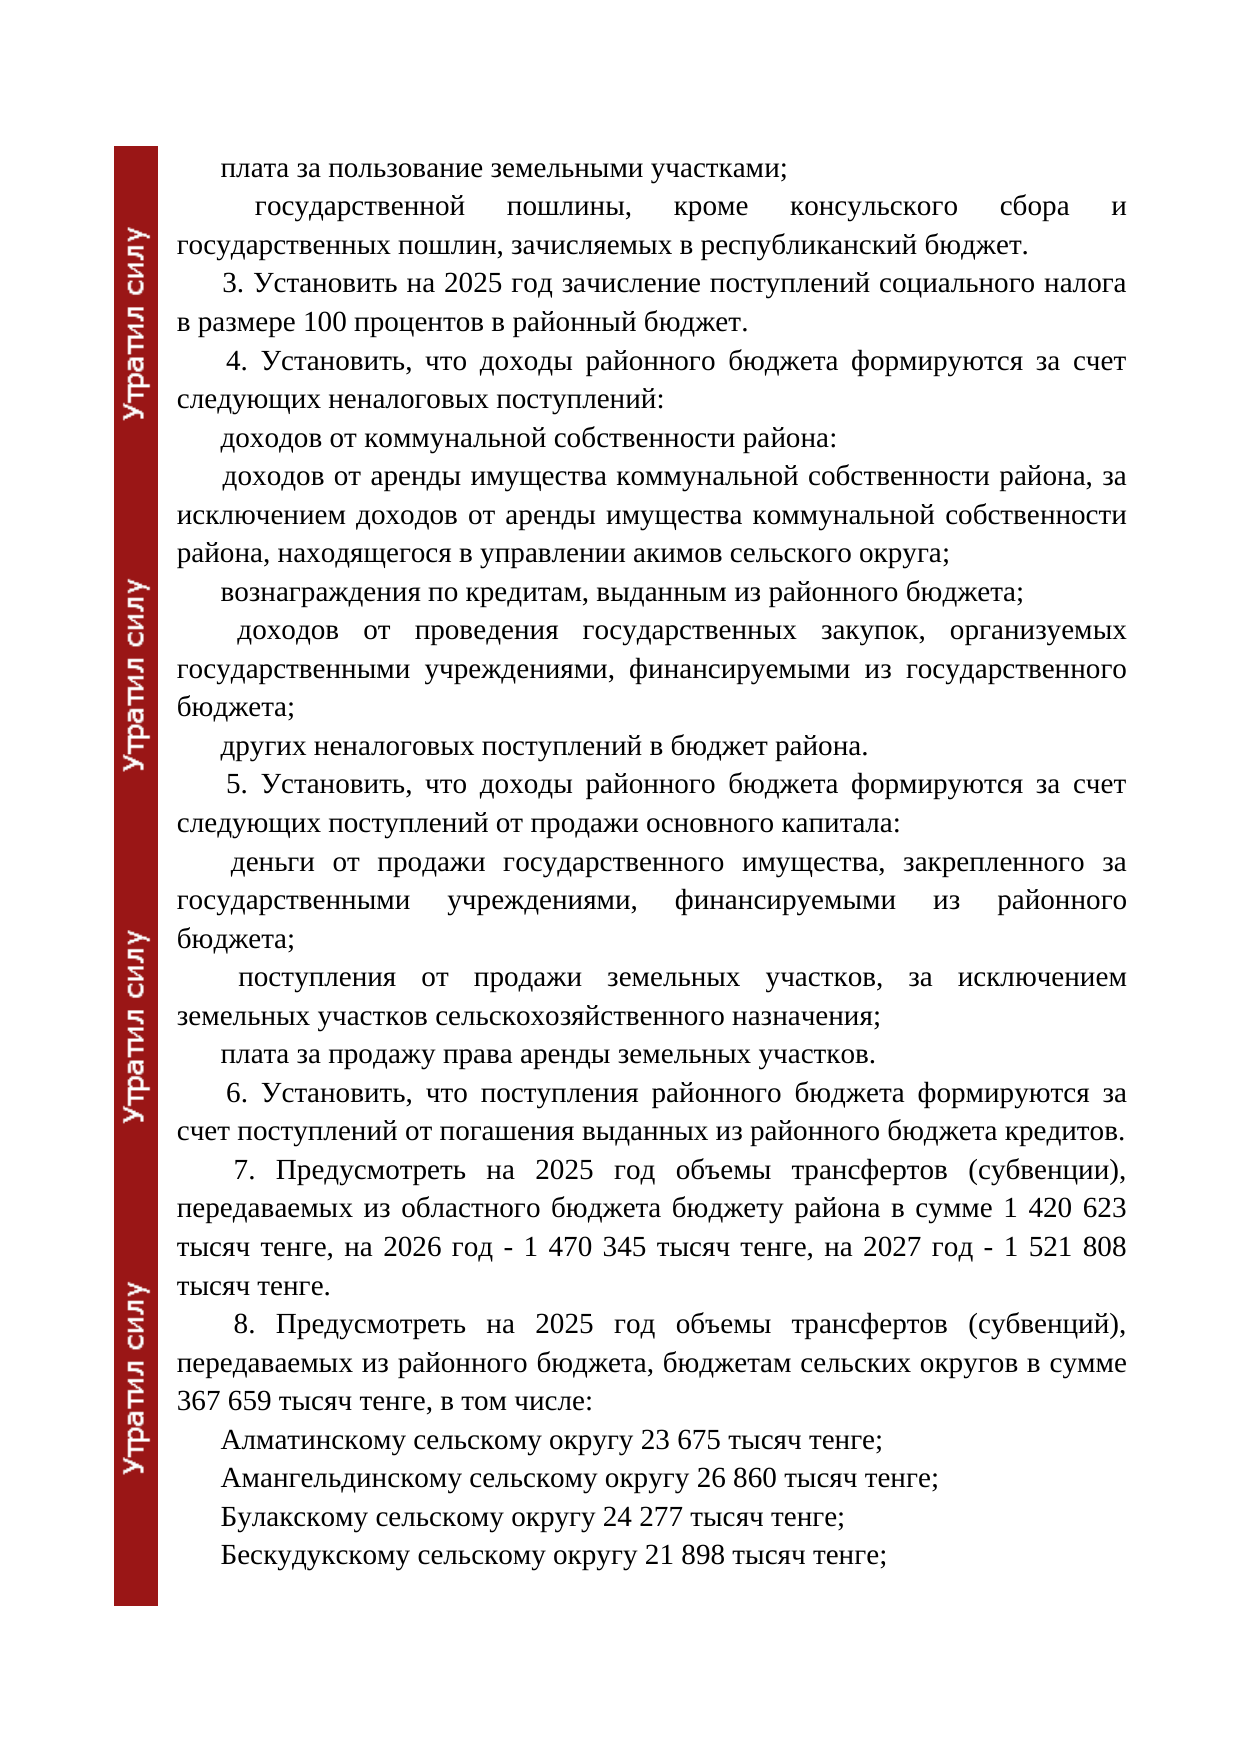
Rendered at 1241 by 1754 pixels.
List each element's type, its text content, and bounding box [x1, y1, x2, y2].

picture [114, 569, 158, 574]
text государственной пошлины, кроме консульского сбора и государственных пошлин, зачисляемых в республиканский бюджет. [112, 188, 1128, 261]
text деньги от продажи государственного имущества, закрепленного за государственными учреждениями, финансируемыми из районного бюджета; [112, 844, 1128, 954]
picture [114, 1494, 158, 1499]
text 6. Установить, что поступления районного бюджета формируются за счет поступлений от погашения выданных из районного бюджета кредитов. [112, 1075, 1128, 1147]
picture [114, 1070, 158, 1075]
picture [114, 1031, 158, 1036]
picture [114, 723, 158, 728]
text Булакскому сельскому округу 24 277 тысяч тенге; [112, 1499, 1128, 1532]
text Амангельдинскому сельскому округу 26 860 тысяч тенге; [112, 1460, 1128, 1494]
text 4. Установить, что доходы районного бюджета формируются за счет следующих неналоговых поступлений: [112, 343, 1128, 415]
picture [114, 261, 158, 266]
text поступления от продажи земельных участков, за исключением земельных участков сельскохозяйственного назначения; [112, 959, 1128, 1031]
text плата за продажу права аренды земельных участков. [112, 1036, 1128, 1070]
picture [114, 1532, 158, 1537]
picture [114, 1417, 158, 1422]
picture [114, 762, 158, 767]
text доходов от проведения государственных закупок, организуемых государственными учреждениями, финансируемыми из государственного бюджета; [112, 612, 1128, 723]
text вознаграждения по кредитам, выданным из районного бюджета; [112, 574, 1128, 607]
picture [114, 607, 158, 612]
picture [114, 1571, 158, 1606]
picture [114, 146, 158, 150]
picture [114, 453, 158, 458]
text 8. Предусмотреть на 2025 год объемы трансфертов (субвенций), передаваемых из районного бюджета, бюджетам сельских округов в сумме 367 659 тысяч тенге, в том числе: [112, 1306, 1128, 1417]
text доходов от коммунальной собственности района: [112, 420, 1128, 453]
picture [114, 338, 158, 343]
text Алматинскому сельскому округу 23 675 тысяч тенге; [112, 1422, 1128, 1455]
picture [114, 415, 158, 420]
picture [114, 1455, 158, 1460]
text 5. Установить, что доходы районного бюджета формируются за счет следующих поступлений от продажи основного капитала: [112, 767, 1128, 839]
text Бескудукскому сельскому округу 21 898 тысяч тенге; [112, 1537, 1128, 1571]
text плата за пользование земельными участками; [112, 150, 1128, 183]
picture [114, 839, 158, 844]
text 7. Предусмотреть на 2025 год объемы трансфертов (субвенции), передаваемых из областного бюджета бюджету района в сумме 1 420 623 тысяч тенге, на 2026 год - 1 470 345 тысяч тенге, на 2027 год - 1 521 808 тысяч тенге. [112, 1152, 1128, 1301]
text других неналоговых поступлений в бюджет района. [112, 728, 1128, 762]
picture [114, 954, 158, 959]
picture [114, 183, 158, 188]
picture [114, 1301, 158, 1306]
text 3. Установить на 2025 год зачисление поступлений социального налога в размере 100 процентов в районный бюджет. [112, 266, 1128, 338]
picture [114, 1147, 158, 1152]
